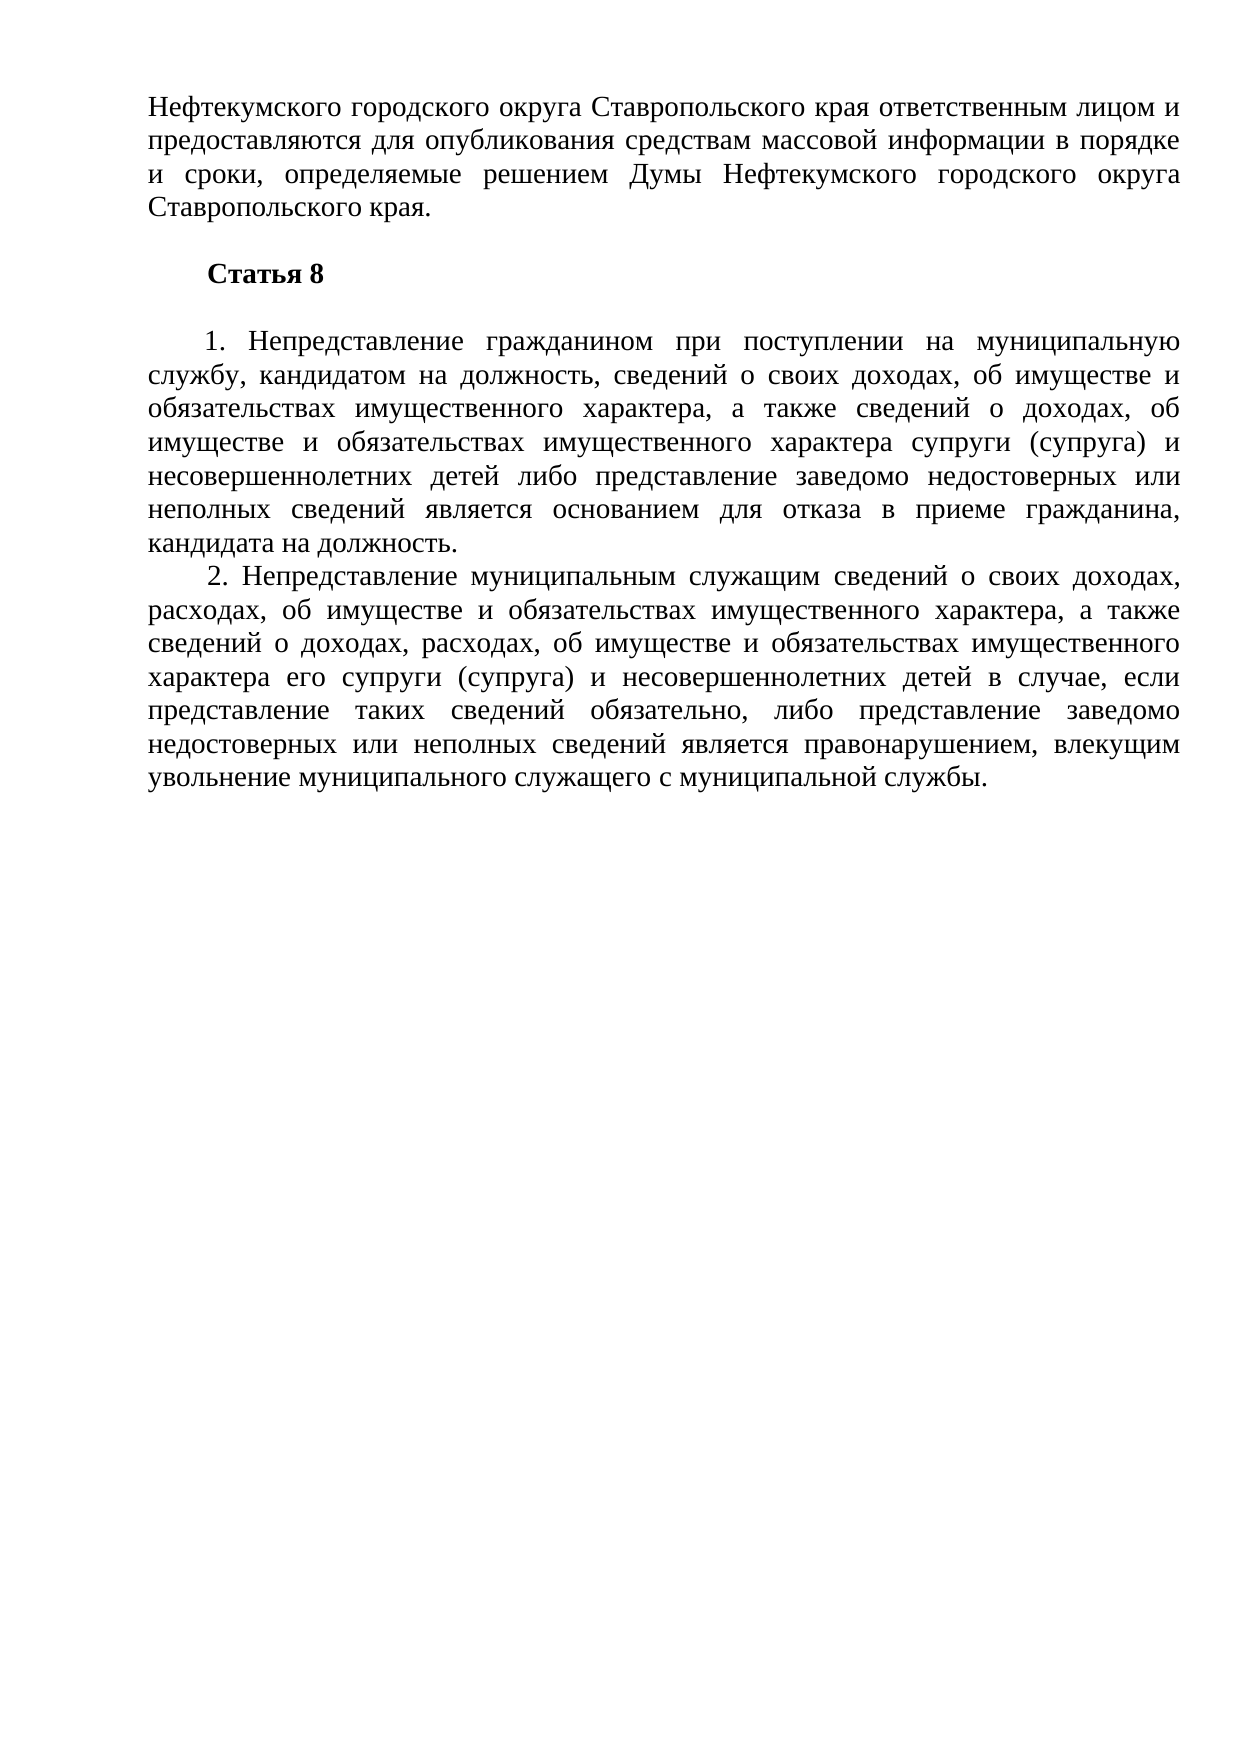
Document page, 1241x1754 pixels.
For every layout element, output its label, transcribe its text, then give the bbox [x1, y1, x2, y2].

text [148, 89, 1181, 223]
text 2. Непредставление муниципальным служащим сведений о своих доходах, расходах, об имуществе и обязательствах имущественного характера, а также сведений о доходах, расходах, об имуществе и обязательствах имущественного характера его супруги (супруга) и несовершеннолетних детей в случае, если представление таких сведений обязательно, либо представление заведомо недостоверных или неполных сведений является правонарушением, влекущим увольнение муниципального служащего с муниципальной службы. [148, 558, 1181, 793]
text 1. Непредставление гражданином при поступлении на муниципальную службу, кандидатом на должность, сведений о своих доходах, об имуществе и обязательствах имущественного характера, а также сведений о доходах, об имуществе и обязательствах имущественного характера супруги (супруга) и несовершеннолетних детей либо представление заведомо недостоверных или неполных сведений является основанием для отказа в приеме гражданина, кандидата на должность. [148, 323, 1181, 558]
text Статья 8 [148, 256, 1181, 290]
